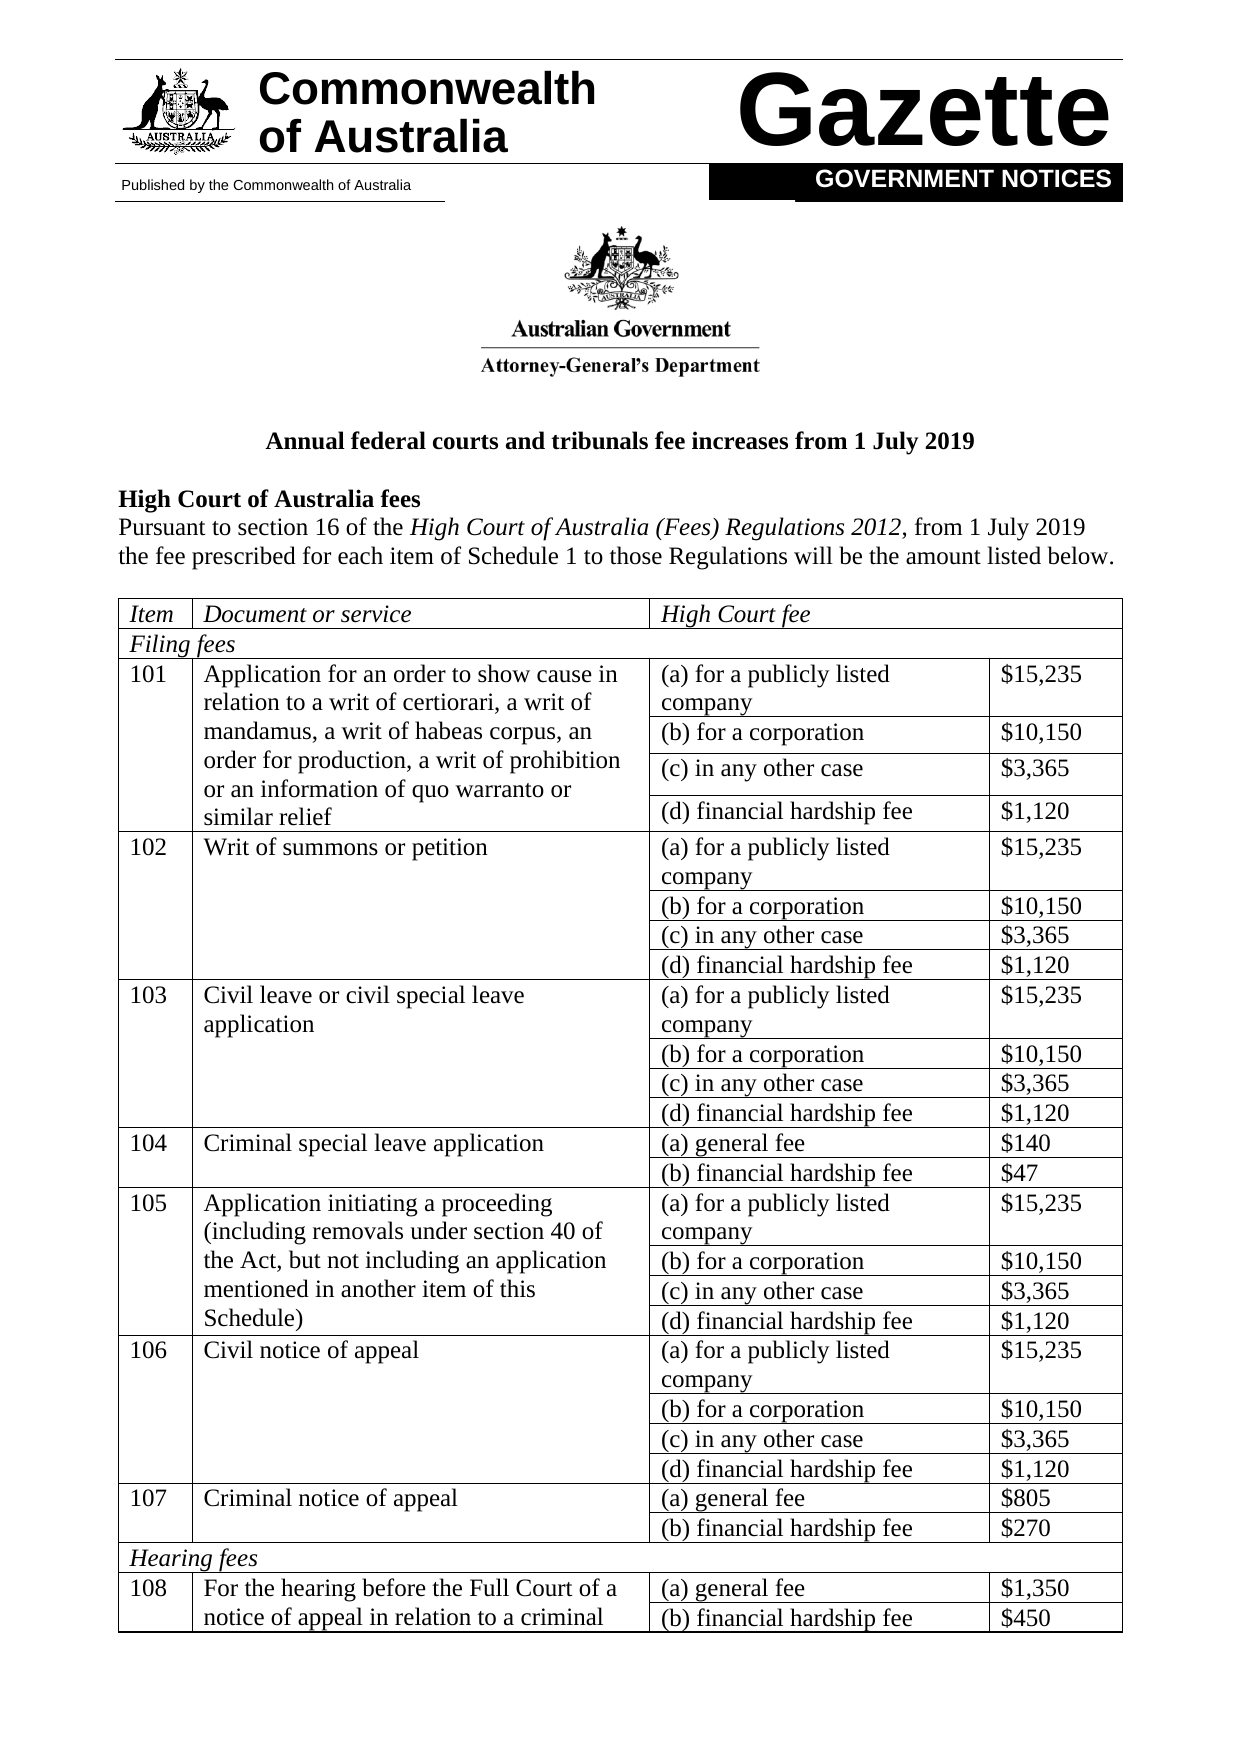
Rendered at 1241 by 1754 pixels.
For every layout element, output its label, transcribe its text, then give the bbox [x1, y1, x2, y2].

table_cell $10,150 [990, 1246, 1122, 1275]
table_cell Filing fees [119, 629, 1122, 658]
table_cell $1,120 [990, 1306, 1122, 1334]
table_cell $1,350 [990, 1573, 1122, 1602]
table_cell For the hearing before the Full Court of a notice of appeal in relation to a criminal proceeding [193, 1573, 649, 1631]
table_cell $3,365 [990, 921, 1122, 949]
table_cell $1,120 [990, 796, 1122, 831]
table_cell (c) in any other case [650, 1276, 989, 1305]
table_cell $10,150 [990, 717, 1122, 752]
table_cell $140 [990, 1128, 1122, 1157]
table_cell (b) for a corporation [650, 891, 989, 919]
table_cell $15,235 [990, 1336, 1122, 1393]
table_cell $47 [990, 1158, 1122, 1187]
table_cell Civil notice of appeal [193, 1336, 649, 1482]
table_cell (a) for a publicly listed company [650, 832, 989, 890]
table_cell $10,150 [990, 891, 1122, 919]
table_cell $1,120 [990, 1098, 1122, 1127]
table_header Item [119, 599, 192, 628]
text Pursuant to section 16 of the High Court of Australia (Fees) Regulations 2012, from 1 July 2019 the fee prescribed for each item of Schedule 1 to those Regulations will be the amount listed below. [118, 512, 1122, 570]
table_cell (b) financial hardship fee [650, 1603, 989, 1631]
table_cell (d) financial hardship fee [650, 950, 989, 979]
table_cell (b) for a corporation [650, 1394, 989, 1423]
table_cell Application initiating a proceeding (including removals under section 40 of the Act, but not including an application mentioned in another item of this Schedule) [193, 1188, 649, 1334]
table_cell $3,365 [990, 1276, 1122, 1305]
table_cell (c) in any other case [650, 1424, 989, 1453]
table_cell (d) financial hardship fee [650, 1306, 989, 1334]
table_cell (a) general fee [650, 1128, 989, 1157]
table_cell (a) general fee [650, 1484, 989, 1512]
table_cell Hearing fees [119, 1543, 1122, 1572]
table_cell (b) for a corporation [650, 1246, 989, 1275]
table_cell (b) financial hardship fee [650, 1158, 989, 1187]
table_cell (d) financial hardship fee [650, 1098, 989, 1127]
table_cell $450 [990, 1603, 1122, 1631]
table_cell (b) for a corporation [650, 717, 989, 752]
table_cell 105 [119, 1188, 192, 1334]
table_cell (a) for a publicly listed company [650, 1188, 989, 1245]
table_cell Criminal notice of appeal [193, 1484, 649, 1542]
table_cell (d) financial hardship fee [650, 796, 989, 831]
table_cell (a) for a publicly listed company [650, 1336, 989, 1393]
table_cell $3,365 [990, 1069, 1122, 1097]
table_cell 106 [119, 1336, 192, 1482]
table_cell (c) in any other case [650, 921, 989, 949]
table_cell $15,235 [990, 1188, 1122, 1245]
table_cell $805 [990, 1484, 1122, 1512]
table_cell (b) for a corporation [650, 1039, 989, 1067]
table_cell Civil leave or civil special leave application [193, 980, 649, 1127]
table_cell 104 [119, 1128, 192, 1187]
table_cell 102 [119, 832, 192, 979]
table_header Document or service [193, 599, 649, 628]
table_cell 103 [119, 980, 192, 1127]
text Annual federal courts and tribunals fee increases from 1 July 2019 [118, 426, 1122, 455]
table_cell Application for an order to show cause in relation to a writ of certiorari, a writ of mandamus, a writ of habeas corpus, an order for production, a writ of prohibition or an information of quo warranto or similar relief [193, 659, 649, 831]
table_cell (b) financial hardship fee [650, 1513, 989, 1542]
text High Court of Australia fees [118, 484, 1122, 512]
table_cell $3,365 [990, 1424, 1122, 1453]
table_cell $270 [990, 1513, 1122, 1542]
table_cell 107 [119, 1484, 192, 1542]
table_cell (a) for a publicly listed company [650, 980, 989, 1038]
table_cell Criminal special leave application [193, 1128, 649, 1187]
table_cell $10,150 [990, 1039, 1122, 1067]
table_cell (c) in any other case [650, 1069, 989, 1097]
table_cell Writ of summons or petition [193, 832, 649, 979]
table_cell 108 [119, 1573, 192, 1631]
table_cell (d) financial hardship fee [650, 1454, 989, 1482]
table_cell $1,120 [990, 1454, 1122, 1482]
table_cell $15,235 [990, 980, 1122, 1038]
table_cell (a) for a publicly listed company [650, 659, 989, 716]
table_cell (a) general fee [650, 1573, 989, 1602]
table_cell (c) in any other case [650, 754, 989, 795]
table_cell $15,235 [990, 832, 1122, 890]
picture [445, 200, 796, 398]
table_cell 101 [119, 659, 192, 831]
table_cell $15,235 [990, 659, 1122, 716]
table_cell $10,150 [990, 1394, 1122, 1423]
table_cell $1,120 [990, 950, 1122, 979]
table_header High Court fee [650, 599, 1122, 628]
table_cell $3,365 [990, 754, 1122, 795]
